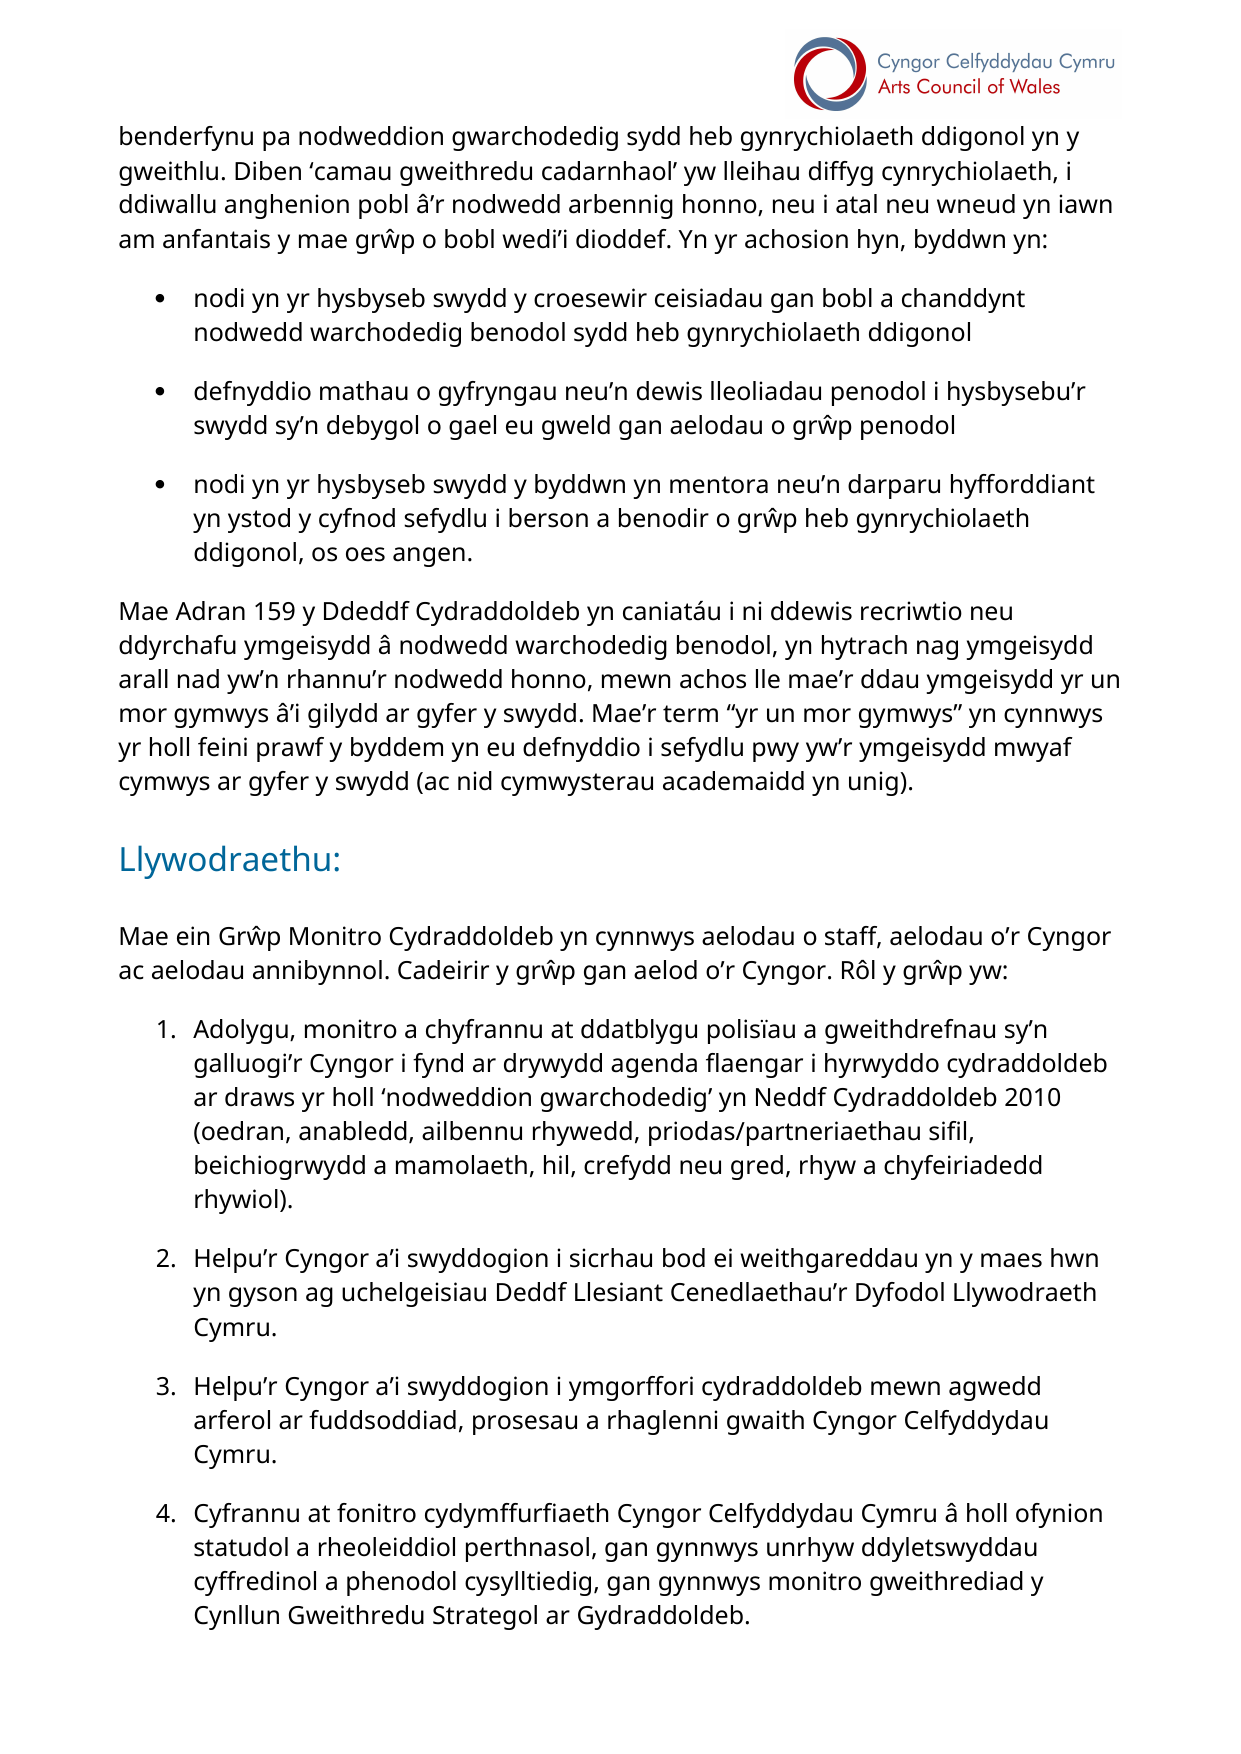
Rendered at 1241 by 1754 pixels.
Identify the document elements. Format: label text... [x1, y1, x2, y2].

list nodi yn yr hysbyseb swydd y byddwn yn mentora neu’n darparu hyfforddiant yn ystod y cyfnod sefydlu i berson a benodir o grŵp heb gynrychiolaeth ddigonol, os oes angen. [156, 467, 1122, 569]
list Helpu’r Cyngor a’i swyddogion i ymgorffori cydraddoldeb mewn agwedd arferol ar fuddsoddiad, prosesau a rhaglenni gwaith Cyngor Celfyddydau Cymru. [156, 1368, 1122, 1470]
picture [785, 29, 1123, 119]
list nodi yn yr hysbyseb swydd y croesewir ceisiadau gan bobl a chanddynt nodwedd warchodedig benodol sydd heb gynrychiolaeth ddigonol [156, 280, 1122, 348]
list defnyddio mathau o gyfryngau neu’n dewis lleoliadau penodol i hysbysebu’r swydd sy’n debygol o gael eu gweld gan aelodau o grŵp penodol [156, 373, 1122, 442]
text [118, 119, 1122, 255]
list Adolygu, monitro a chyfrannu at ddatblygu polisïau a gweithdrefnau sy’n galluogi’r Cyngor i fynd ar drywydd agenda flaengar i hyrwyddo cydraddoldeb ar draws yr holl ‘nodweddion gwarchodedig’ yn Neddf Cydraddoldeb 2010 (oedran, anabledd, ailbennu rhywedd, priodas/partneriaethau sifil, beichiogrwydd a mamolaeth, hil, crefydd neu gred, rhyw a chyfeiriadedd rhywiol). [156, 1012, 1122, 1216]
list Cyfrannu at fonitro cydymffurfiaeth Cyngor Celfyddydau Cymru â holl ofynion statudol a rheoleiddiol perthnasol, gan gynnwys unrhyw ddyletswyddau cyffredinol a phenodol cysylltiedig, gan gynnwys monitro gweithrediad y Cynllun Gweithredu Strategol ar Gydraddoldeb. [156, 1495, 1122, 1632]
subtitle Llywodraethu: [118, 836, 1122, 881]
list Helpu’r Cyngor a’i swyddogion i sicrhau bod ei weithgareddau yn y maes hwn yn gyson ag uchelgeisiau Deddf Llesiant Cenedlaethau’r Dyfodol Llywodraeth Cymru. [156, 1241, 1122, 1343]
text Mae ein Grŵp Monitro Cydraddoldeb yn cynnwys aelodau o staff, aelodau o’r Cyngor ac aelodau annibynnol. Cadeirir y grŵp gan aelod o’r Cyngor. Rôl y grŵp yw: [118, 918, 1122, 987]
text Mae Adran 159 y Ddeddf Cydraddoldeb yn caniatáu i ni ddewis recriwtio neu ddyrchafu ymgeisydd â nodwedd warchodedig benodol, yn hytrach nag ymgeisydd arall nad yw’n rhannu’r nodwedd honno, mewn achos lle mae’r ddau ymgeisydd yr un mor gymwys â’i gilydd ar gyfer y swydd. Mae’r term “yr un mor gymwys” yn cynnwys yr holl feini prawf y byddem yn eu defnyddio i sefydlu pwy yw’r ymgeisydd mwyaf cymwys ar gyfer y swydd (ac nid cymwysterau academaidd yn unig). [118, 594, 1122, 798]
